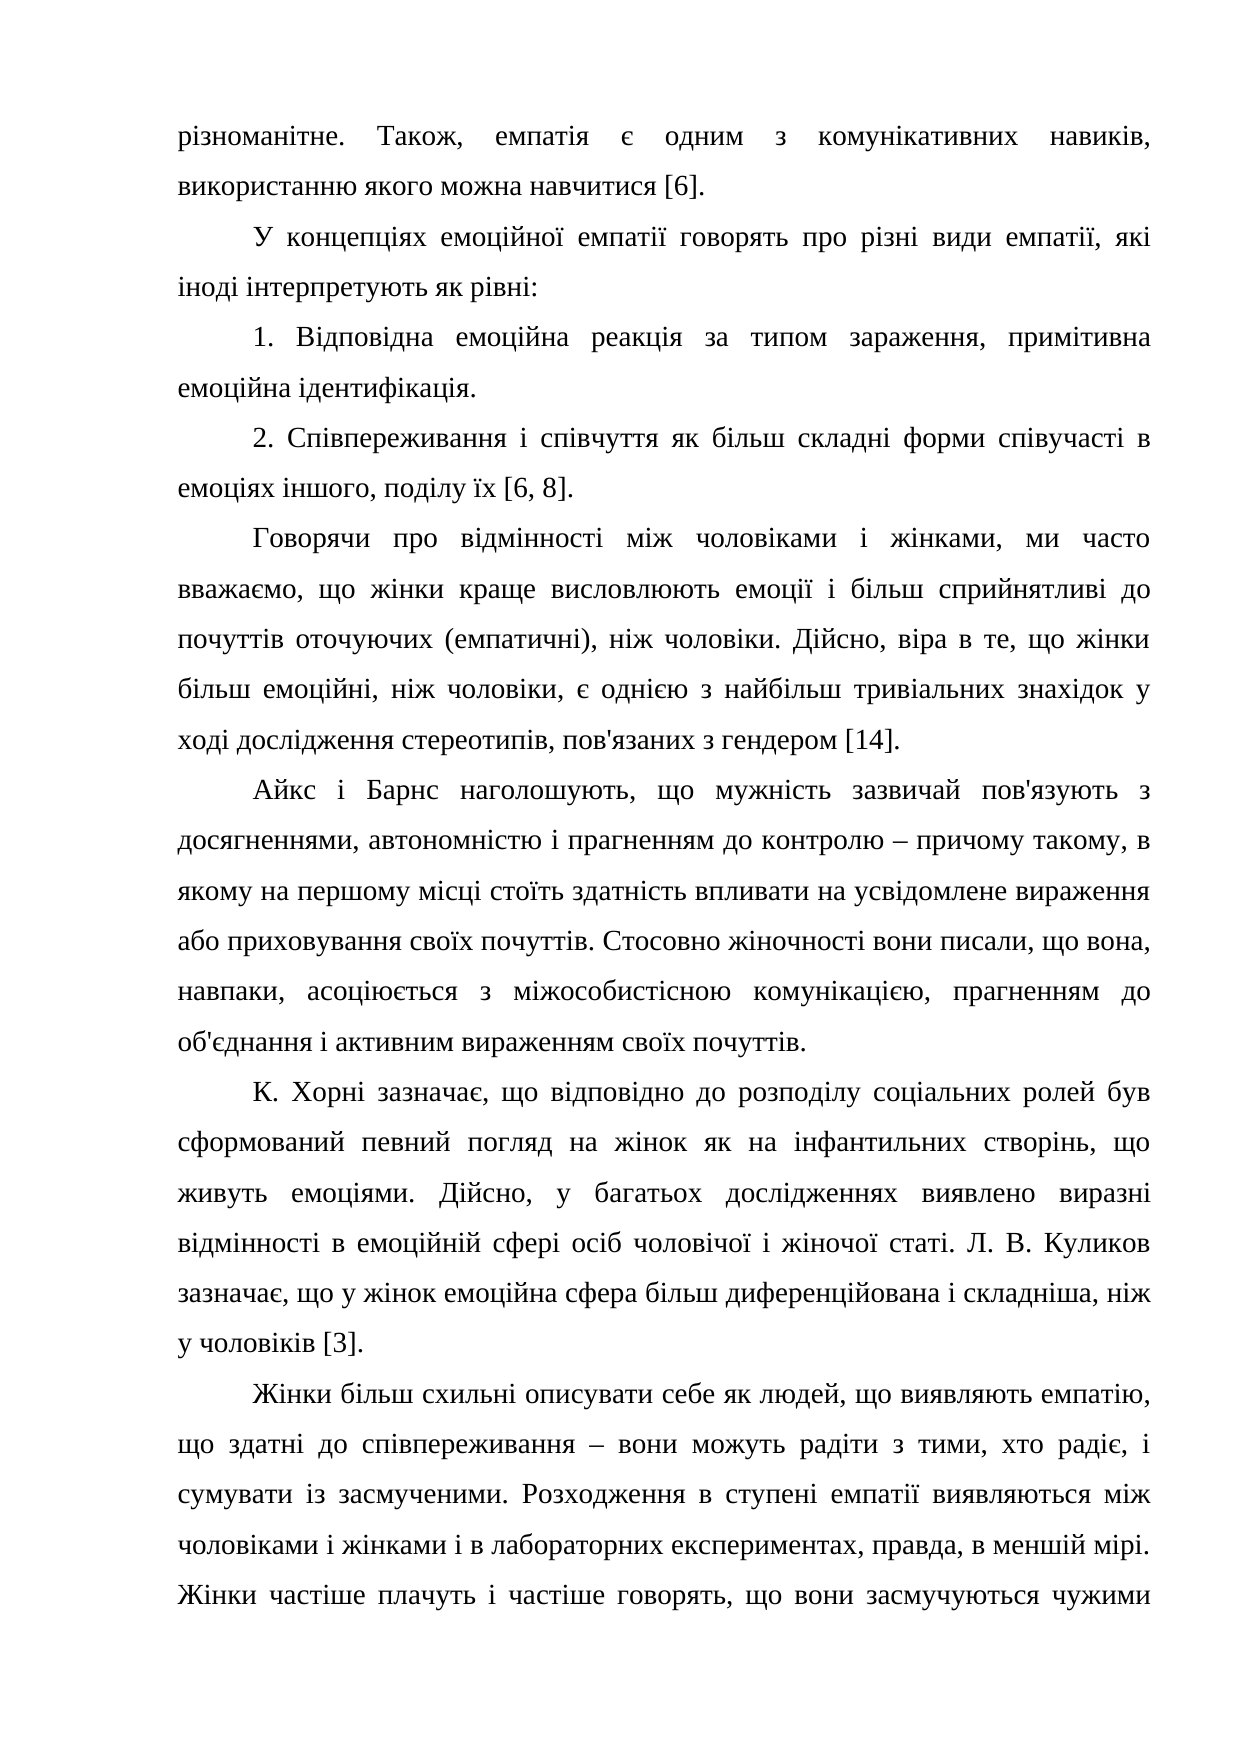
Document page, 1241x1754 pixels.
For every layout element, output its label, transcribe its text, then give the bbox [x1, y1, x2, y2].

text У концепціях емоційної емпатії говорять про різні види емпатії, які іноді інтерпретують як рівні: [177, 219, 1152, 303]
text К. Хорні зазначає, що відповідно до розподілу соціальних ролей був сформований певний погляд на жінок як на інфантильних створінь, що живуть емоціями. Дійсно, у багатьох дослідженнях виявлено виразні відмінності в емоційній сфері осіб чоловічої і жіночої статі. Л. В. Куликов зазначає, що у жінок емоційна сфера більш диференційована і складніша, ніж у чоловіків [3]. [177, 1074, 1152, 1359]
text 1. Відповідна емоційна реакція за типом зараження, примітивна емоційна ідентифікація. [177, 319, 1152, 403]
text 2. Співпереживання і співчуття як більш складні форми співучасті в емоціях іншого, поділу їх [6, 8]. [177, 420, 1152, 504]
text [177, 1376, 1152, 1611]
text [177, 118, 1152, 202]
text Айкс і Барнс наголошують, що мужність зазвичай пов'язують з досягненнями, автономністю і прагненням до контролю – причому такому, в якому на першому місці стоїть здатність впливати на усвідомлене вираження або приховування своїх почуттів. Стосовно жіночності вони писали, що вона, навпаки, асоціюється з міжособистісною комунікацією, прагненням до об'єднання і активним вираженням своїх почуттів. [177, 772, 1152, 1057]
text Говорячи про відмінності між чоловіками і жінками, ми часто вважаємо, що жінки краще висловлюють емоції і більш сприйнятливі до почуттів оточуючих (емпатичні), ніж чоловіки. Дійсно, віра в те, що жінки більш емоційні, ніж чоловіки, є однією з найбільш тривіальних знахідок у ході дослідження стереотипів, пов'язаних з гендером [14]. [177, 521, 1152, 755]
